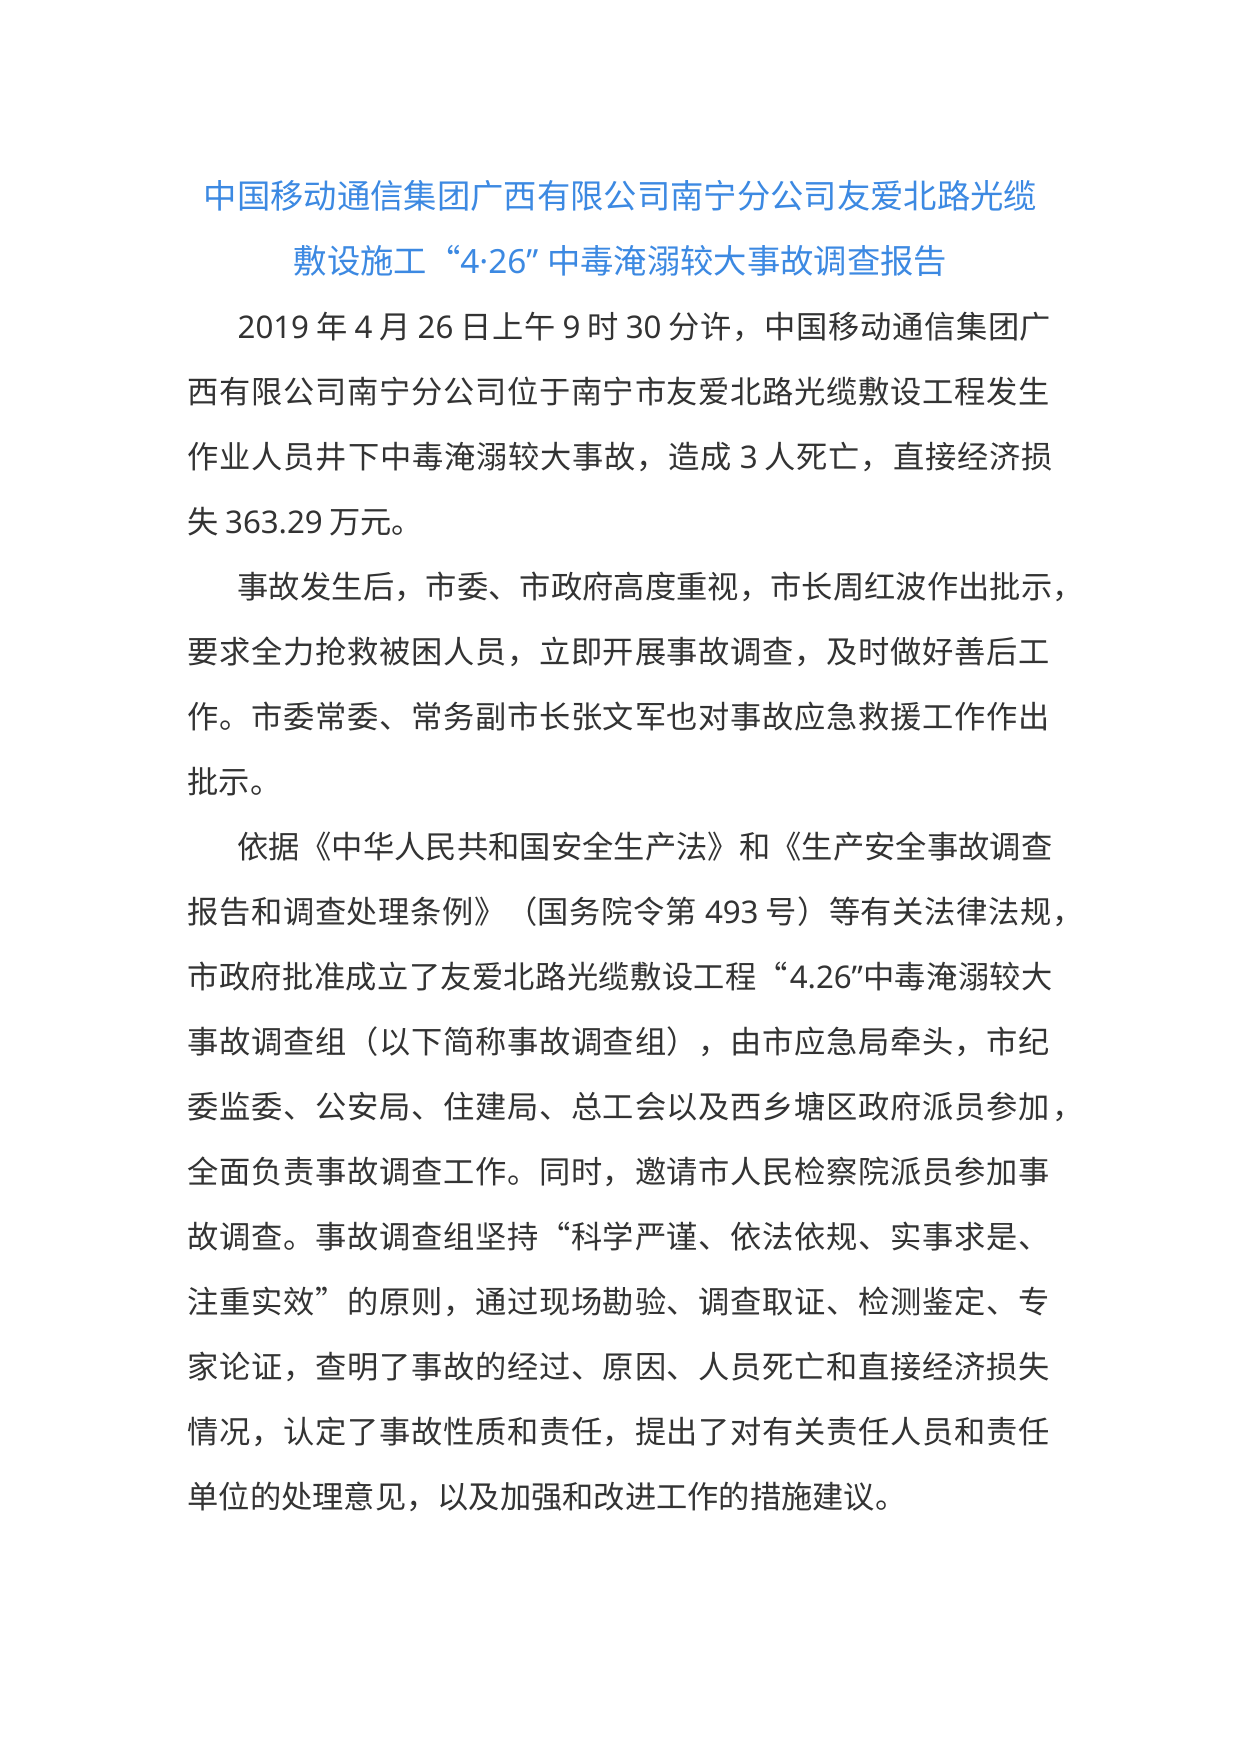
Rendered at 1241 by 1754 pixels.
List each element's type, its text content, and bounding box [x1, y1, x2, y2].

text 中国移动通信集团广西有限公司南宁分公司友爱北路光缆敷设施工“4·26” 中毒淹溺较大事故调查报告 [187, 162, 1053, 292]
text 事故发生后，市委、市政府高度重视，市长周红波作出批示，要求全力抢救被困人员，立即开展事故调查，及时做好善后工作。市委常委、常务副市长张文军也对事故应急救援工作作出批示。 [187, 552, 1053, 812]
text 依据《中华人民共和国安全生产法》和《生产安全事故调查报告和调查处理条例》（国务院令第493号）等有关法律法规，市政府批准成立了友爱北路光缆敷设工程“4.26”中毒淹溺较大事故调查组（以下简称事故调查组），由市应急局牵头，市纪委监委、公安局、住建局、总工会以及西乡塘区政府派员参加，全面负责事故调查工作。同时，邀请市人民检察院派员参加事故调查。事故调查组坚持“科学严谨、依法依规、实事求是、注重实效”的原则，通过现场勘验、调查取证、检测鉴定、专家论证，查明了事故的经过、原因、人员死亡和直接经济损失情况，认定了事故性质和责任，提出了对有关责任人员和责任单位的处理意见，以及加强和改进工作的措施建议。 [187, 812, 1053, 1527]
text 2019年4月26日上午9时30分许，中国移动通信集团广西有限公司南宁分公司位于南宁市友爱北路光缆敷设工程发生作业人员井下中毒淹溺较大事故，造成3人死亡，直接经济损失363.29万元。 [187, 292, 1053, 552]
